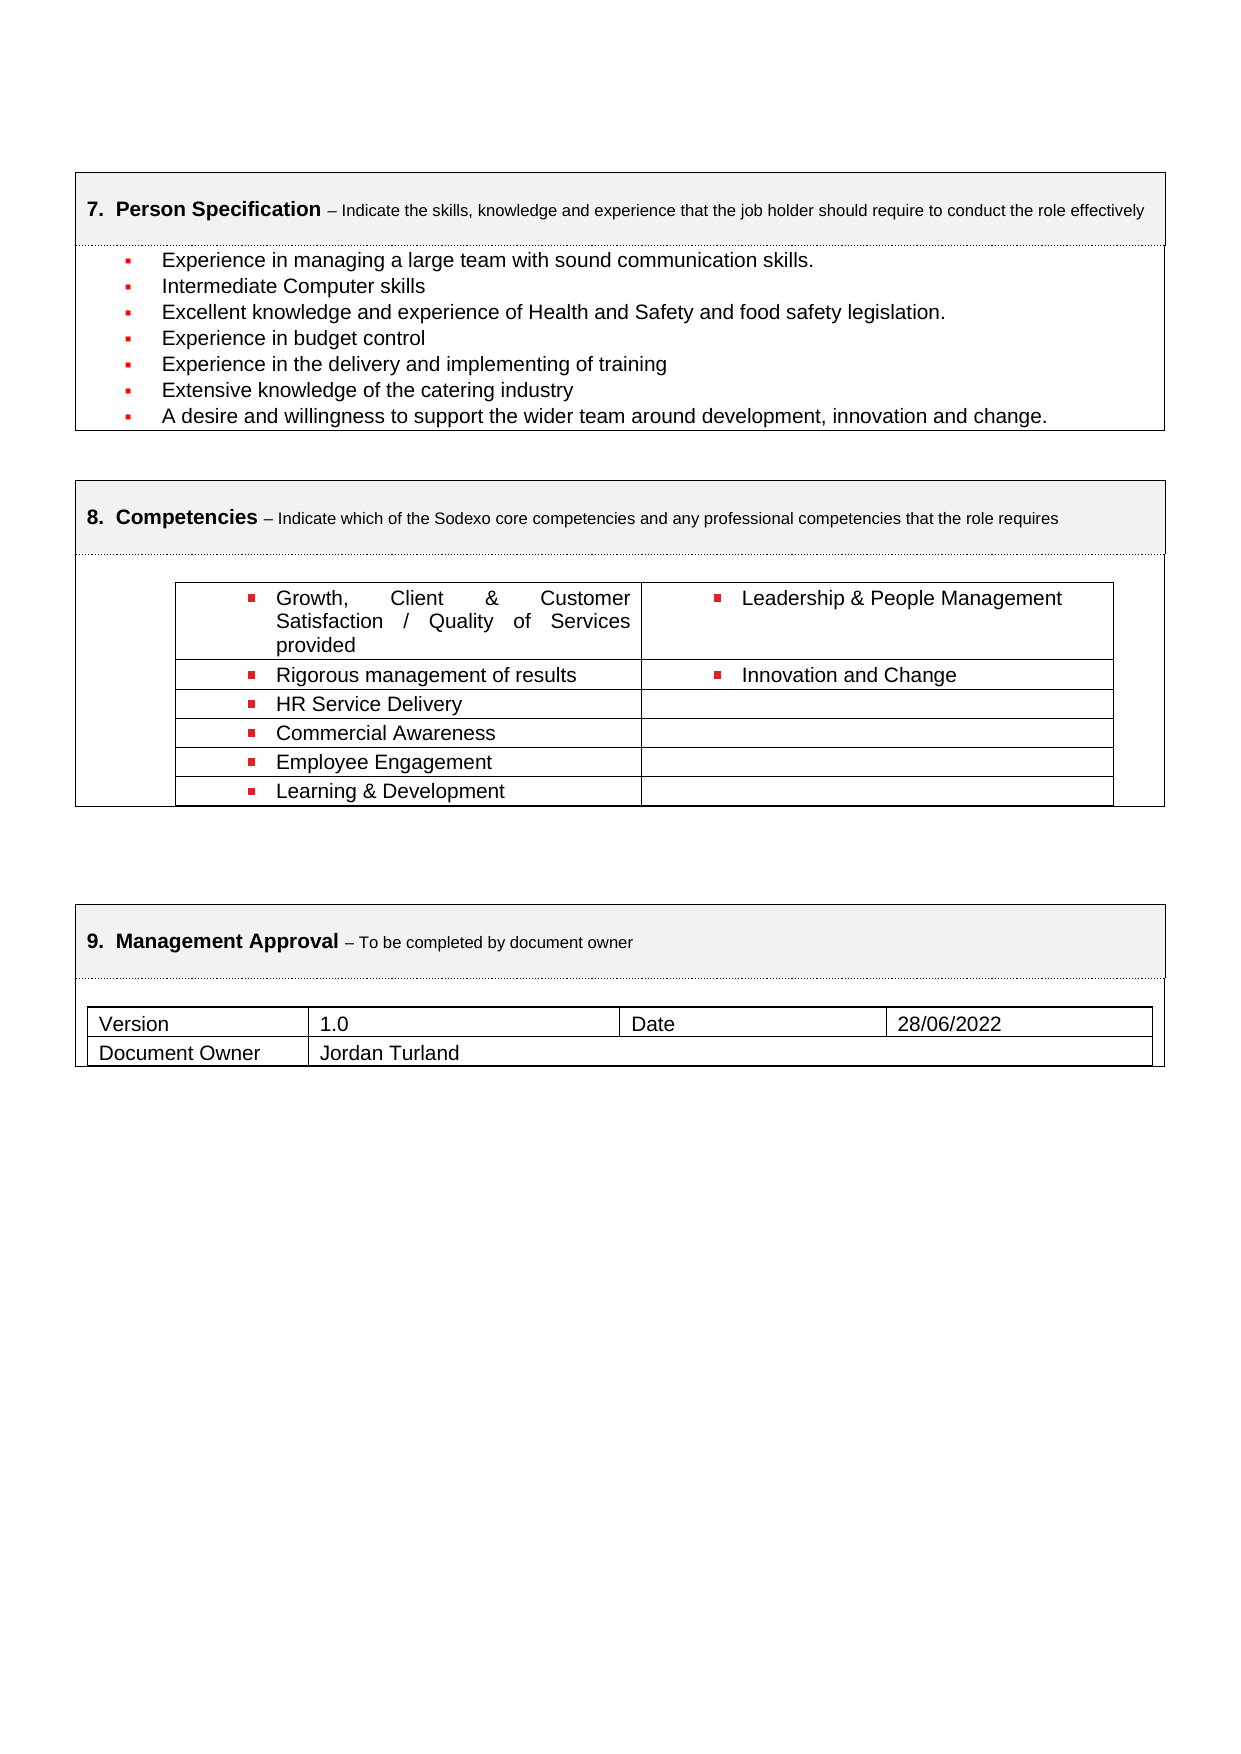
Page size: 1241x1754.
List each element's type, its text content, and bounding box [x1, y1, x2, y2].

table_header 9. Management Approval – To be completed by document owner [76, 905, 1165, 978]
table_cell Experience in managing a large team with sound communication skills. Intermediate Computer skills Excellent knowledge and experience of Health and Safety and food safety legislation. Experience in budget control Experience in the delivery and implementing of training Extensive knowledge of the catering industry A desire and willingness to support the wider team around development, innovation and change. [76, 245, 1164, 430]
table_header 8. Competencies – Indicate which of the Sodexo core competencies and any professional competencies that the role requires [76, 481, 1165, 553]
table_cell [76, 978, 1164, 1066]
table_header 7. Person Specification – Indicate the skills, knowledge and experience that the job holder should require to conduct the role effectively [76, 173, 1165, 245]
table_cell [76, 554, 1164, 806]
